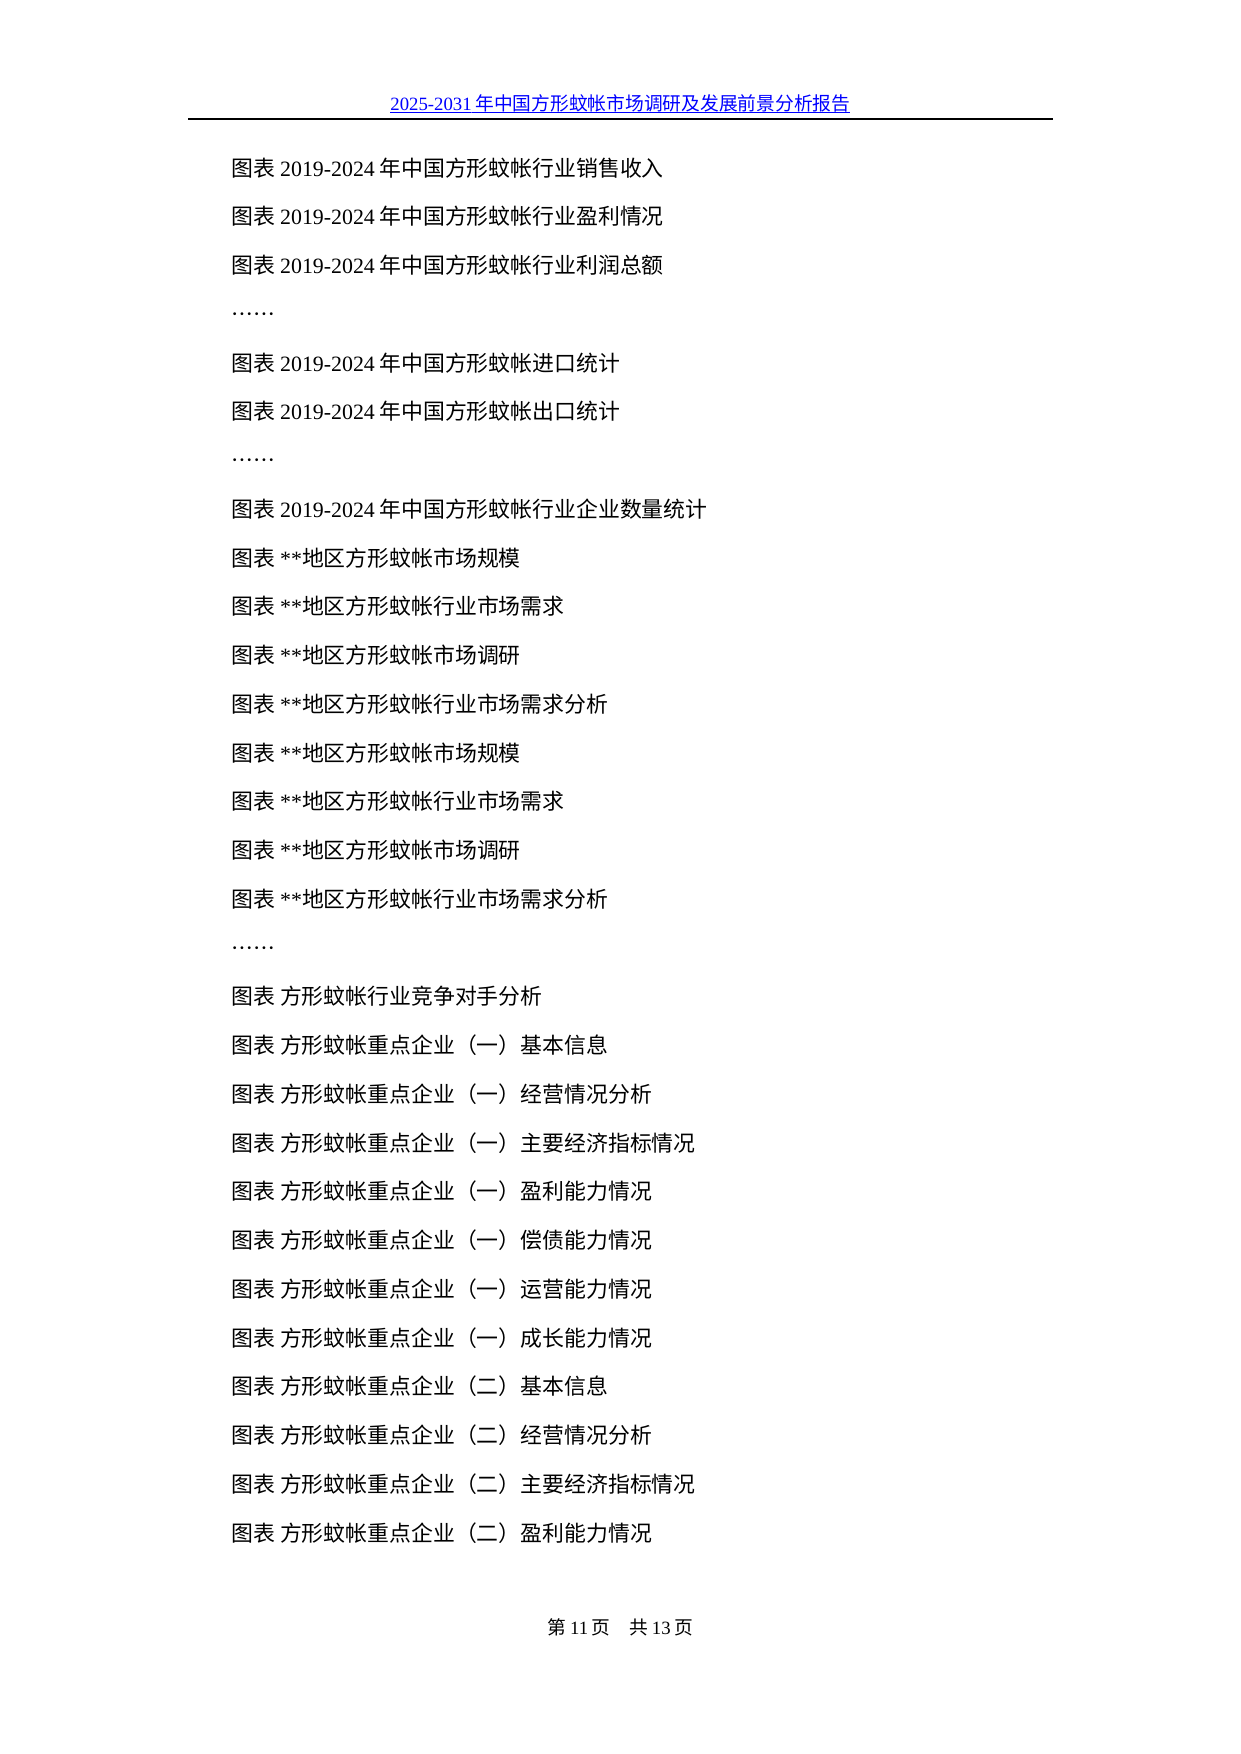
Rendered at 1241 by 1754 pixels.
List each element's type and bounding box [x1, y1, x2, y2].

text [187, 150, 1053, 1548]
